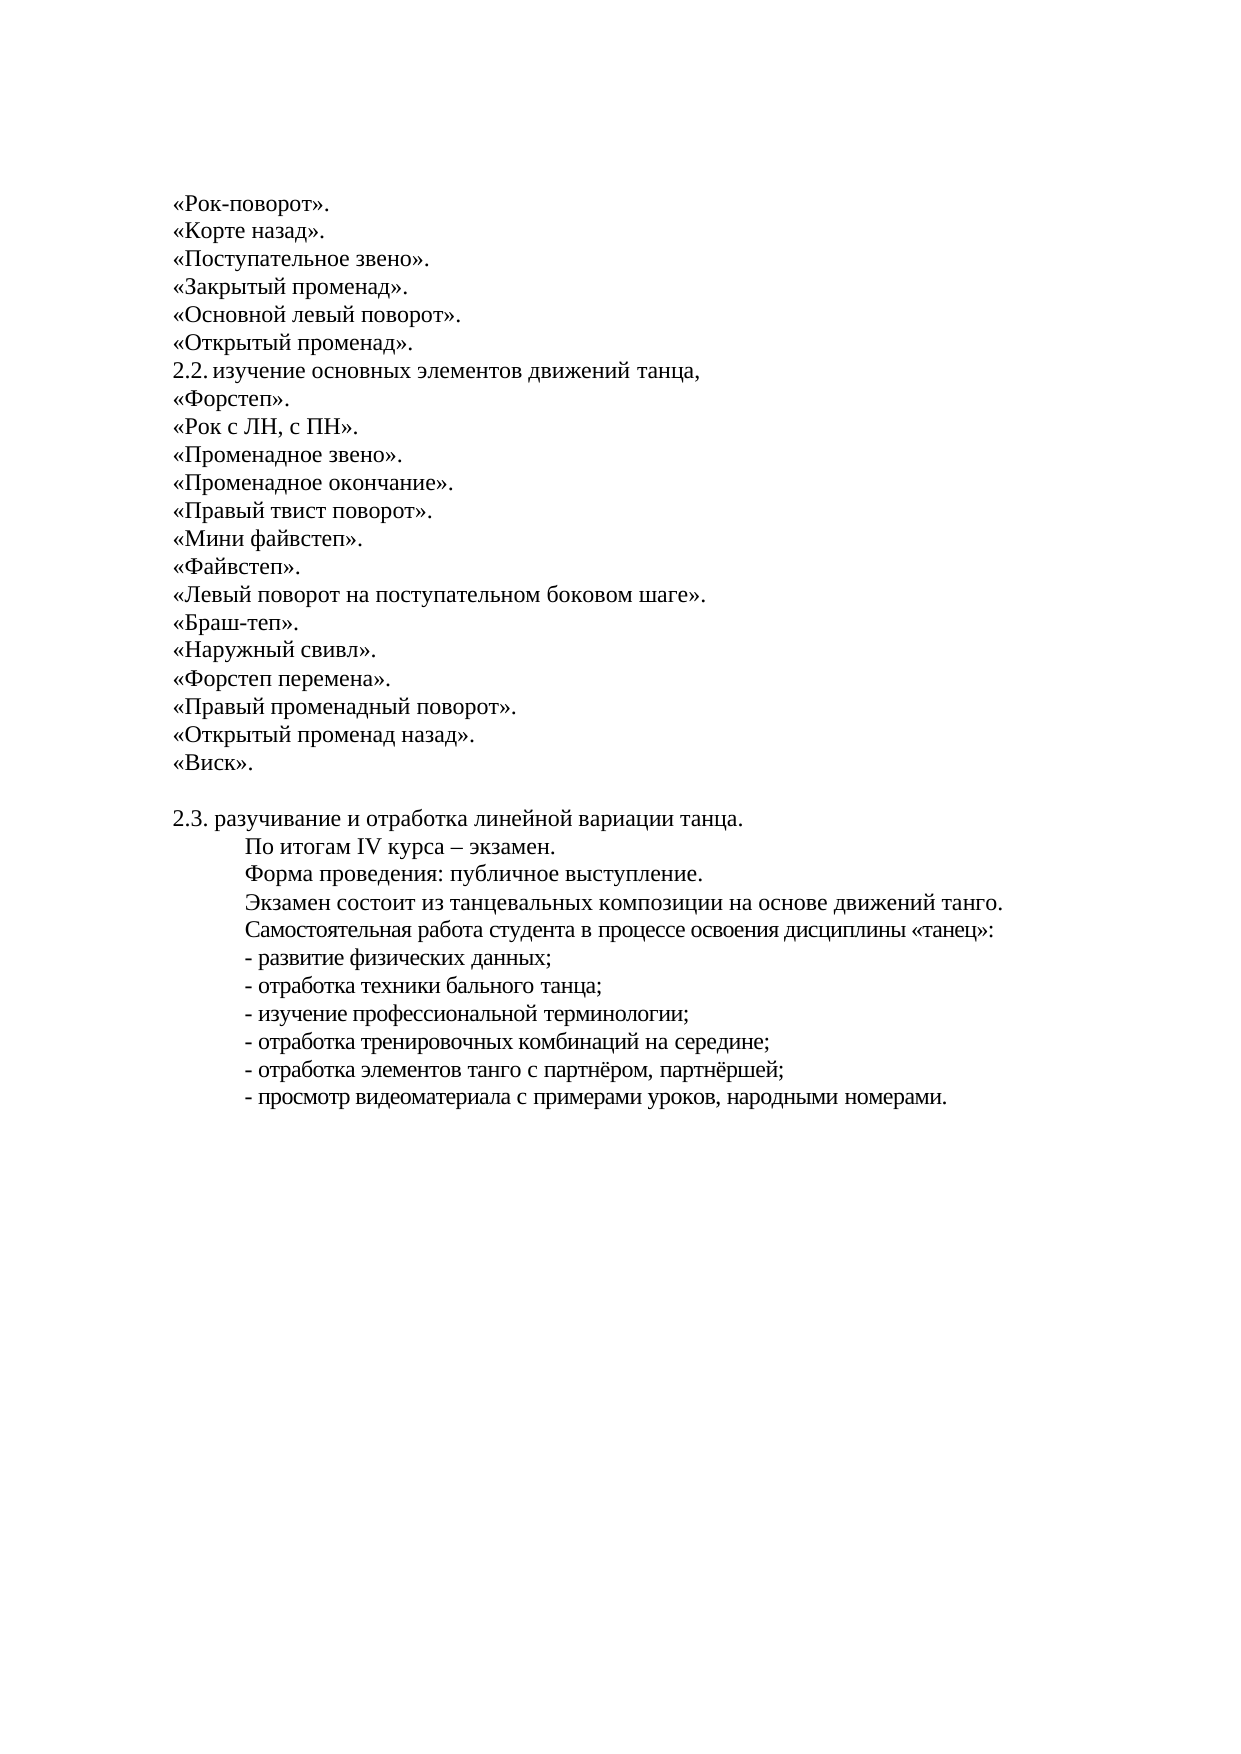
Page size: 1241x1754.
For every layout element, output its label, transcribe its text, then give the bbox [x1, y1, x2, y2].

list развитие физических данных; [244, 943, 1167, 971]
text «Виск». [172, 748, 1167, 776]
text «Променадное окончание». [172, 468, 1167, 496]
text «Правый променадный поворот». [172, 692, 1167, 719]
list изучение профессиональной терминологии; [244, 999, 1167, 1027]
text Экзамен состоит из танцевальных композиции на основе движений танго. Самостоятельная работа студента в процессе освоения дисциплины «танец»: [244, 888, 1045, 943]
text «Поступательное звено». [172, 244, 1167, 272]
text Форма проведения: публичное выступление. [244, 860, 1167, 887]
list отработка техники бального танца; [244, 971, 1167, 999]
text «Рок-поворот». [172, 189, 1167, 216]
text «Рок с ЛН, с ПН». [172, 412, 1167, 440]
text «Форстеп перемена». [172, 664, 1167, 692]
list отработка элементов танго с партнёром, партнёршей; [244, 1055, 1167, 1083]
text «Променадное звено». [172, 441, 1167, 468]
text «Открытый променад назад». [172, 720, 1167, 748]
text «Браш-теп». [172, 608, 1167, 636]
text «Основной левый поворот». [172, 300, 1167, 328]
text «Мини файвстеп». [172, 524, 1167, 552]
list просмотр видеоматериала с примерами уроков, народными номерами. [244, 1083, 1167, 1110]
list разучивание и отработка линейной вариации танца. По итогам IV курса – экзамен. [172, 804, 749, 859]
text «Правый твист поворот». [172, 497, 1167, 524]
list отработка тренировочных комбинаций на середине; [244, 1027, 1167, 1055]
text «Наружный свивл». [172, 636, 1167, 663]
text «Корте назад». [172, 217, 1167, 244]
text «Открытый променад». [172, 329, 1167, 356]
text «Форстеп». [172, 385, 1167, 412]
text «Закрытый променад». [172, 273, 1167, 300]
text «Файвстеп». [172, 552, 1167, 580]
list изучение основных элементов движений танца, [172, 356, 1167, 384]
text «Левый поворот на поступательном боковом шаге». [172, 580, 1167, 607]
